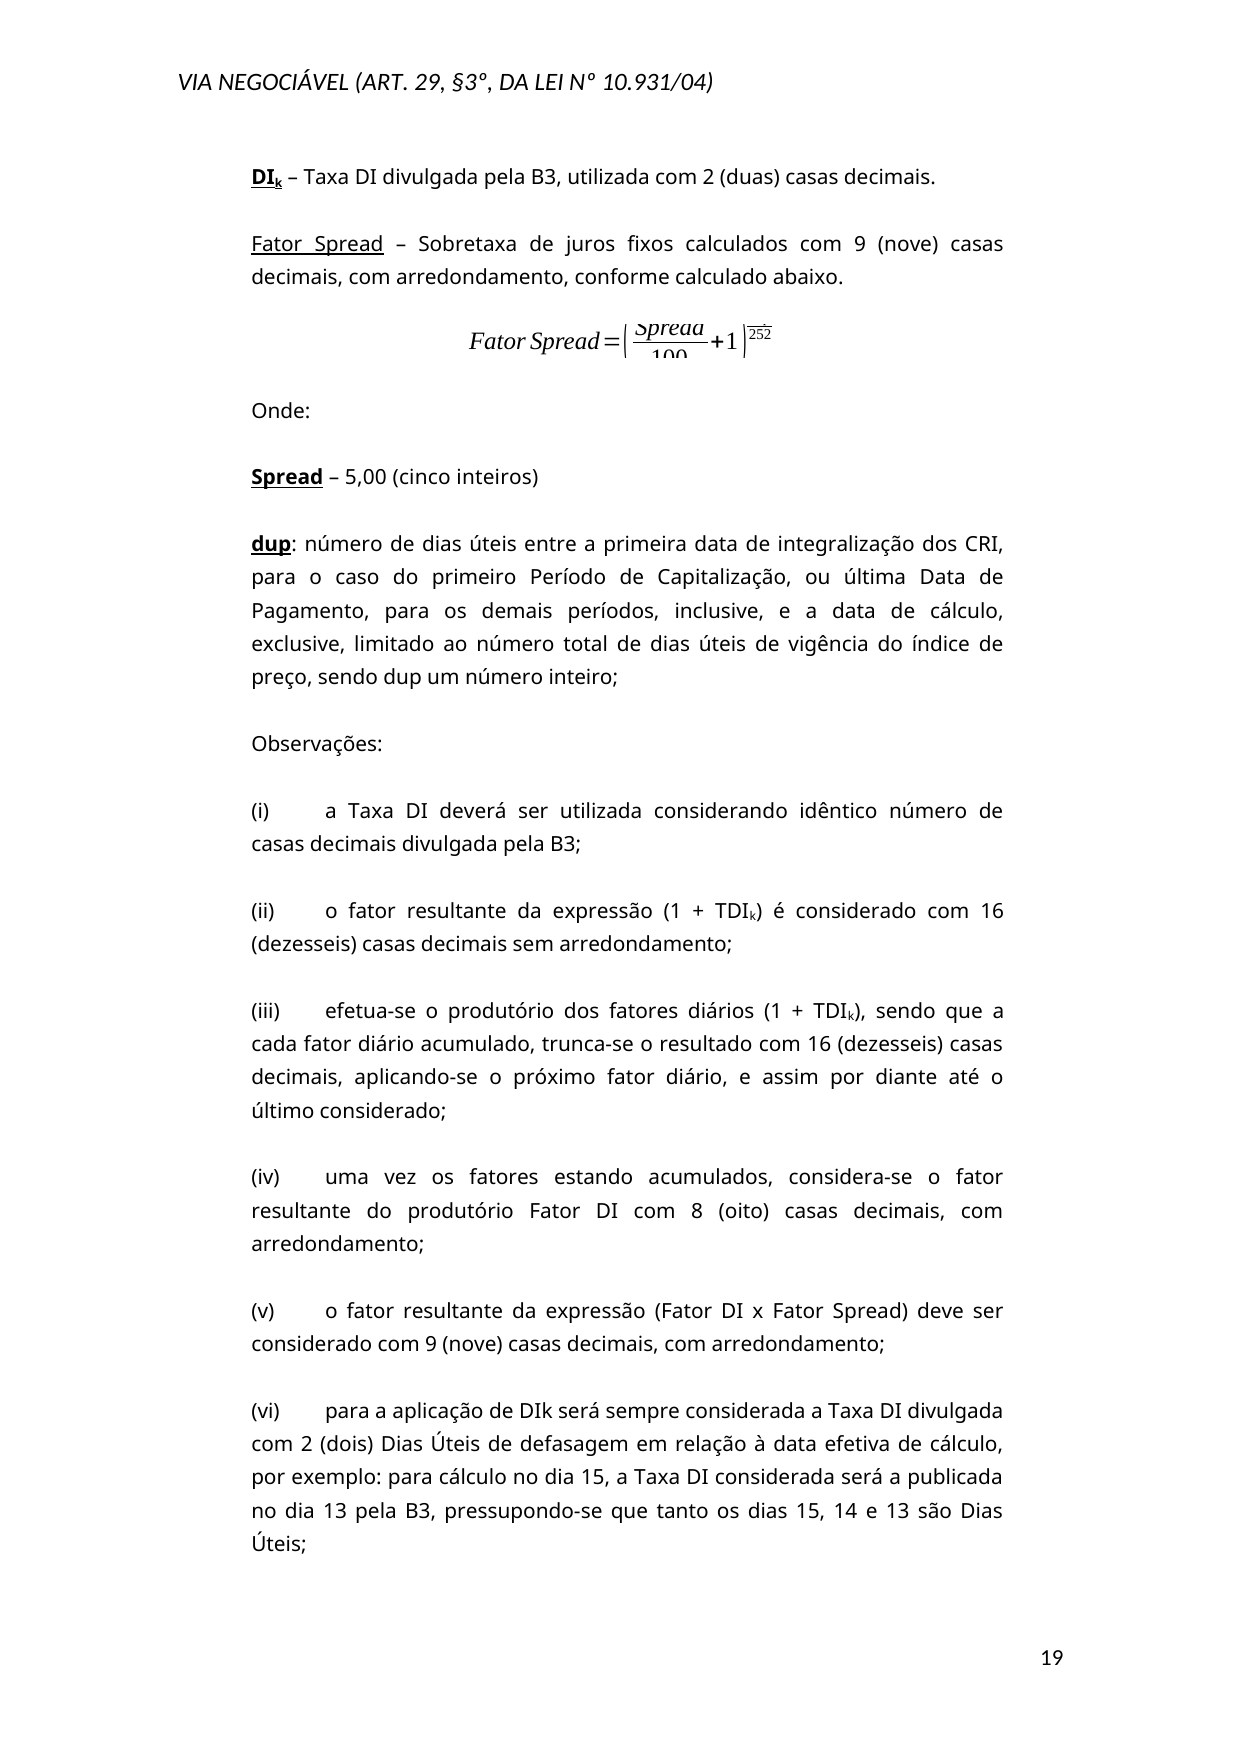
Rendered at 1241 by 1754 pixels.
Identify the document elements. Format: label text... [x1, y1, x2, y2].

text (v) o fator resultante da expressão (Fator DI x Fator Spread) deve ser considerado com 9 (nove) casas decimais, com arredondamento; [251, 1291, 1004, 1358]
text Onde: [251, 391, 1004, 425]
text (i) a Taxa DI deverá ser utilizada considerando idêntico número de casas decimais divulgada pela B3; [251, 791, 1004, 858]
text dup: número de dias úteis entre a primeira data de integralização dos CRI, para o caso do primeiro Período de Capitalização, ou última Data de Pagamento, para os demais períodos, inclusive, e a data de cálculo, exclusive, limitado ao número total de dias úteis de vigência do índice de preço, sendo dup um número inteiro; [251, 525, 1004, 691]
text (iv) uma vez os fatores estando acumulados, considera-se o fator resultante do produtório Fator DI com 8 (oito) casas decimais, com arredondamento; [251, 1158, 1004, 1258]
text Fator Spread – Sobretaxa de juros fixos calculados com 9 (nove) casas decimais, com arredondamento, conforme calculado abaixo. [251, 225, 1004, 291]
text DIk – Taxa DI divulgada pela B3, utilizada com 2 (duas) casas decimais. [251, 158, 1004, 191]
text Spread – 5,00 (cinco inteiros) [251, 458, 1004, 491]
text (iii) efetua-se o produtório dos fatores diários (1 + TDIk), sendo que a cada fator diário acumulado, trunca-se o resultado com 16 (dezesseis) casas decimais, aplicando-se o próximo fator diário, e assim por diante até o último considerado; [251, 991, 1004, 1125]
text Observações: [251, 725, 1004, 758]
text (ii) o fator resultante da expressão (1 + TDIk) é considerado com 16 (dezesseis) casas decimais sem arredondamento; [251, 891, 1004, 958]
text (vi) para a aplicação de DIk será sempre considerada a Taxa DI divulgada com 2 (dois) Dias Úteis de defasagem em relação à data efetiva de cálculo, por exemplo: para cálculo no dia 15, a Taxa DI considerada será a publicada no dia 13 pela B3, pressupondo-se que tanto os dias 15, 14 e 13 são Dias Úteis; [251, 1391, 1004, 1558]
